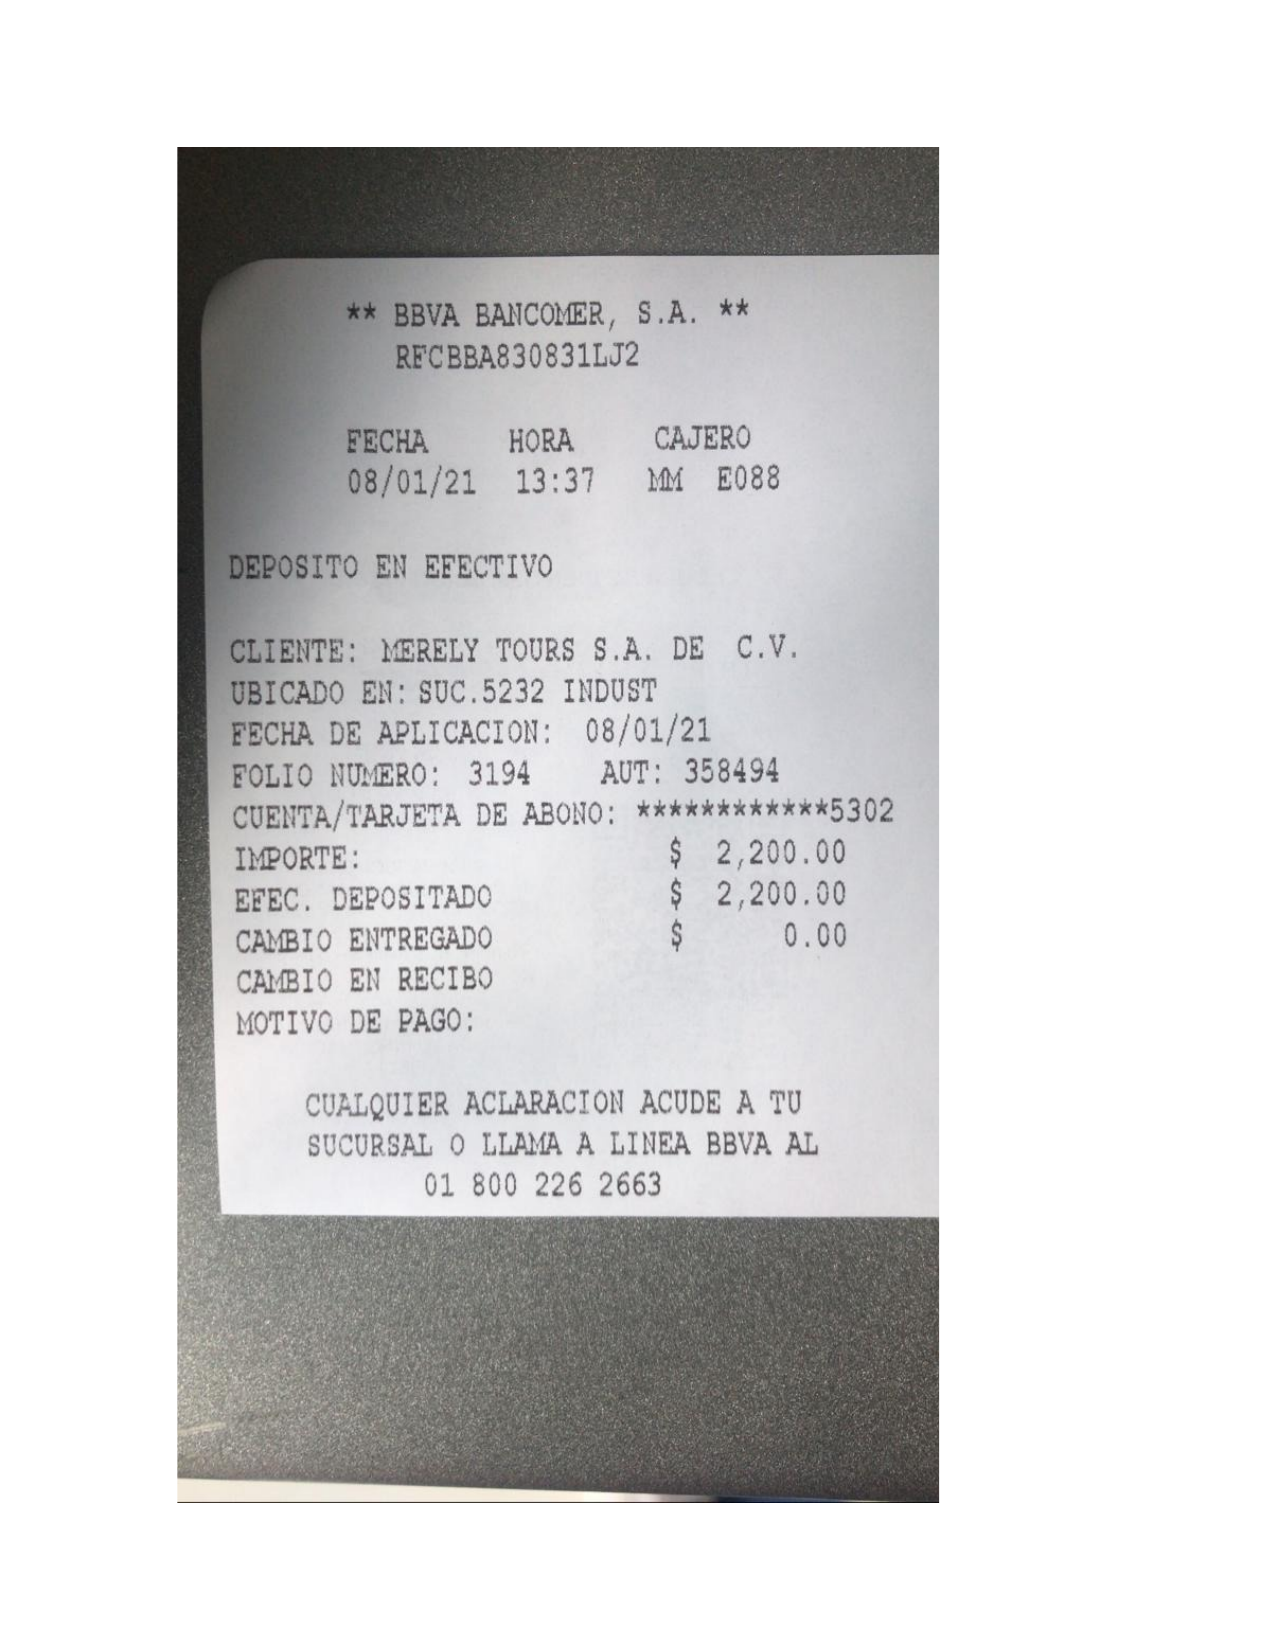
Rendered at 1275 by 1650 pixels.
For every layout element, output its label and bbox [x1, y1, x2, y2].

picture [177, 147, 940, 1503]
